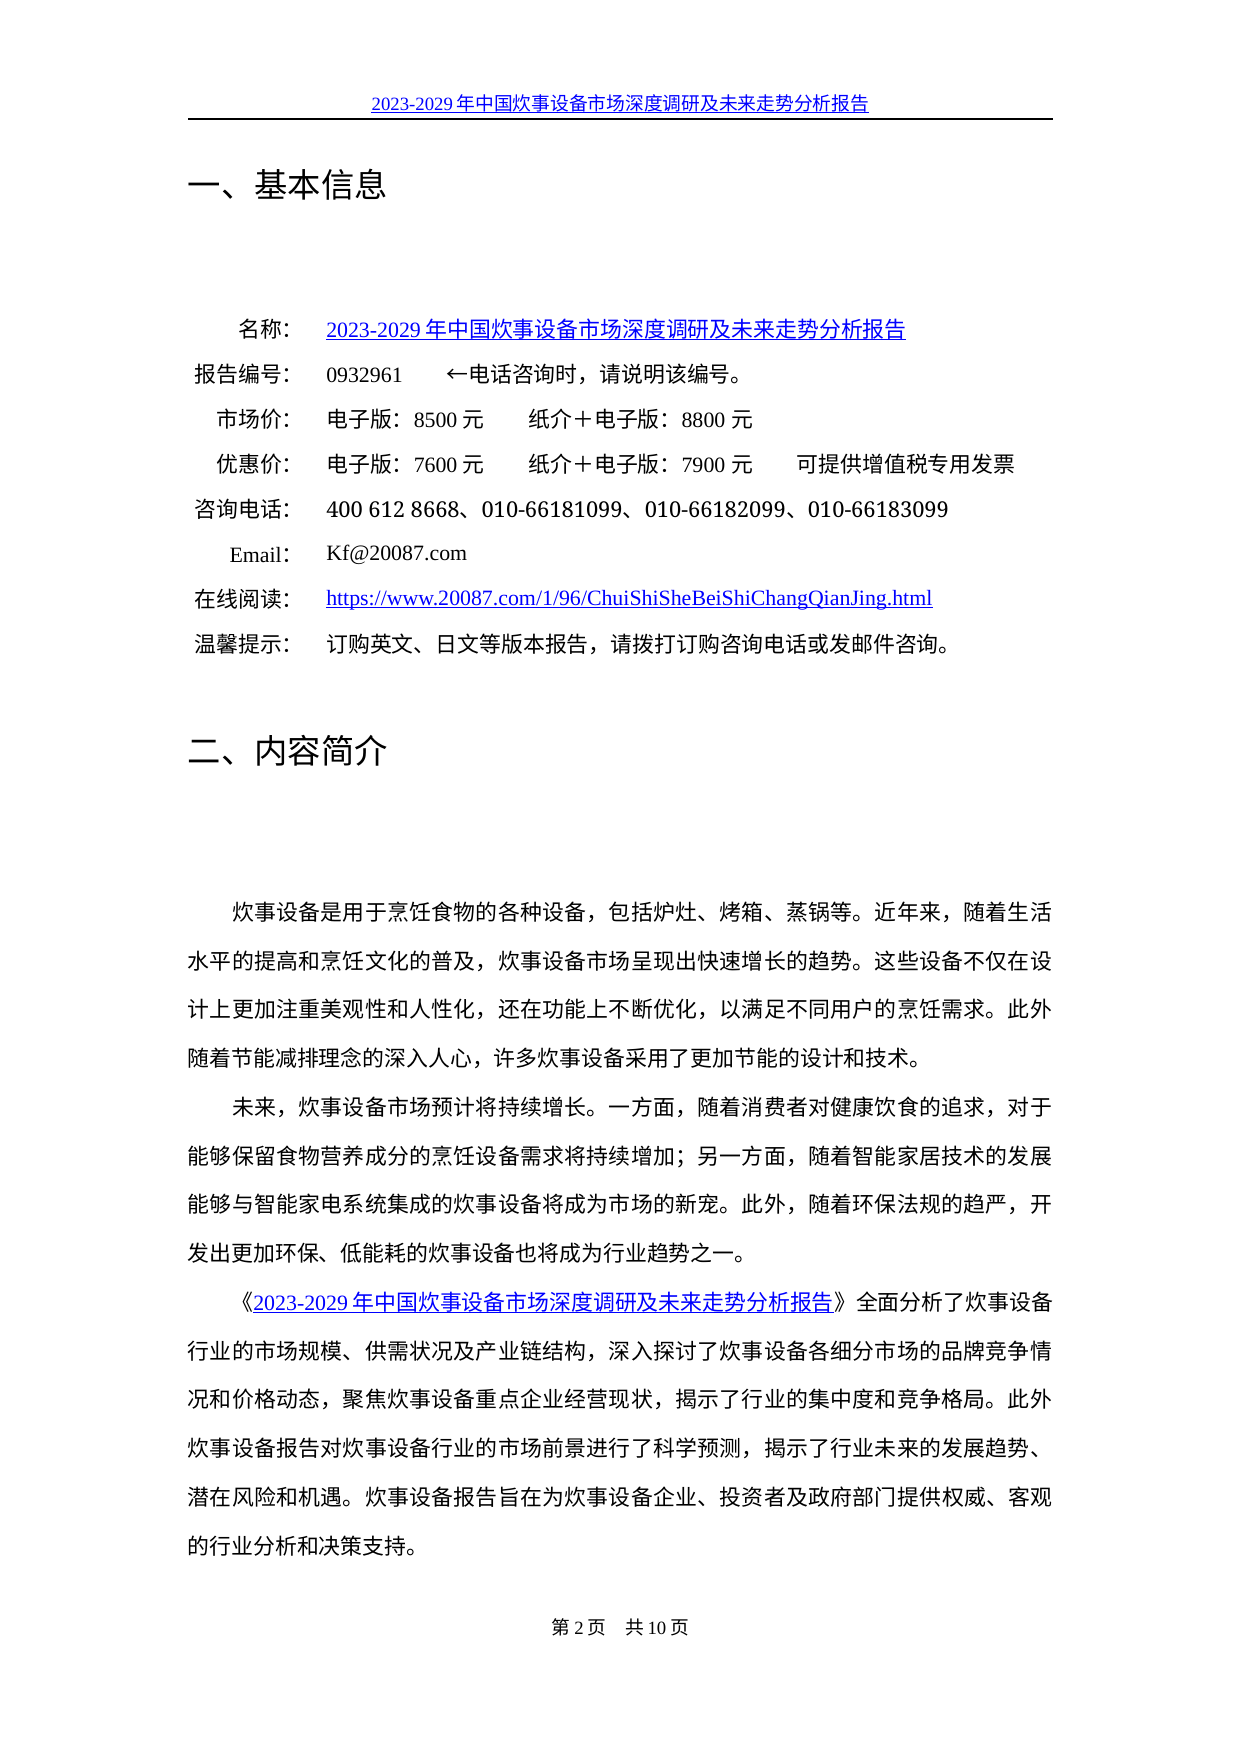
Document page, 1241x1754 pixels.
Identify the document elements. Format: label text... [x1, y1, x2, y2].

table_cell 电子版：7600 元 纸介＋电子版：7900 元 可提供增值税专用发票 [315, 447, 1073, 492]
table_cell [315, 582, 1073, 627]
table_cell 400 612 8668、010-66181099、010-66182099、010-66183099 [315, 492, 1073, 537]
title 二、内容简介 [187, 717, 1053, 782]
table_cell 电子版：8500 元 纸介＋电子版：8800 元 [315, 402, 1073, 447]
table_cell Email： [167, 537, 315, 582]
table_cell Kf@20087.com [315, 537, 1073, 582]
title 一、基本信息 [187, 150, 1053, 215]
table_cell 报告编号： [167, 357, 315, 402]
table_header 2023-2029年中国炊事设备市场深度调研及未来走势分析报告 [315, 312, 1073, 357]
table_cell 在线阅读： [167, 582, 315, 627]
table_cell 订购英文、日文等版本报告，请拨打订购咨询电话或发邮件咨询。 [315, 627, 1073, 672]
table_cell 咨询电话： [167, 492, 315, 537]
table_cell 市场价： [167, 402, 315, 447]
table_header 名称： [167, 312, 315, 357]
table_cell 优惠价： [167, 447, 315, 492]
table_cell 温馨提示： [167, 627, 315, 672]
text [187, 894, 1053, 1561]
table_cell 0932961 ←电话咨询时，请说明该编号。 [315, 357, 1073, 402]
